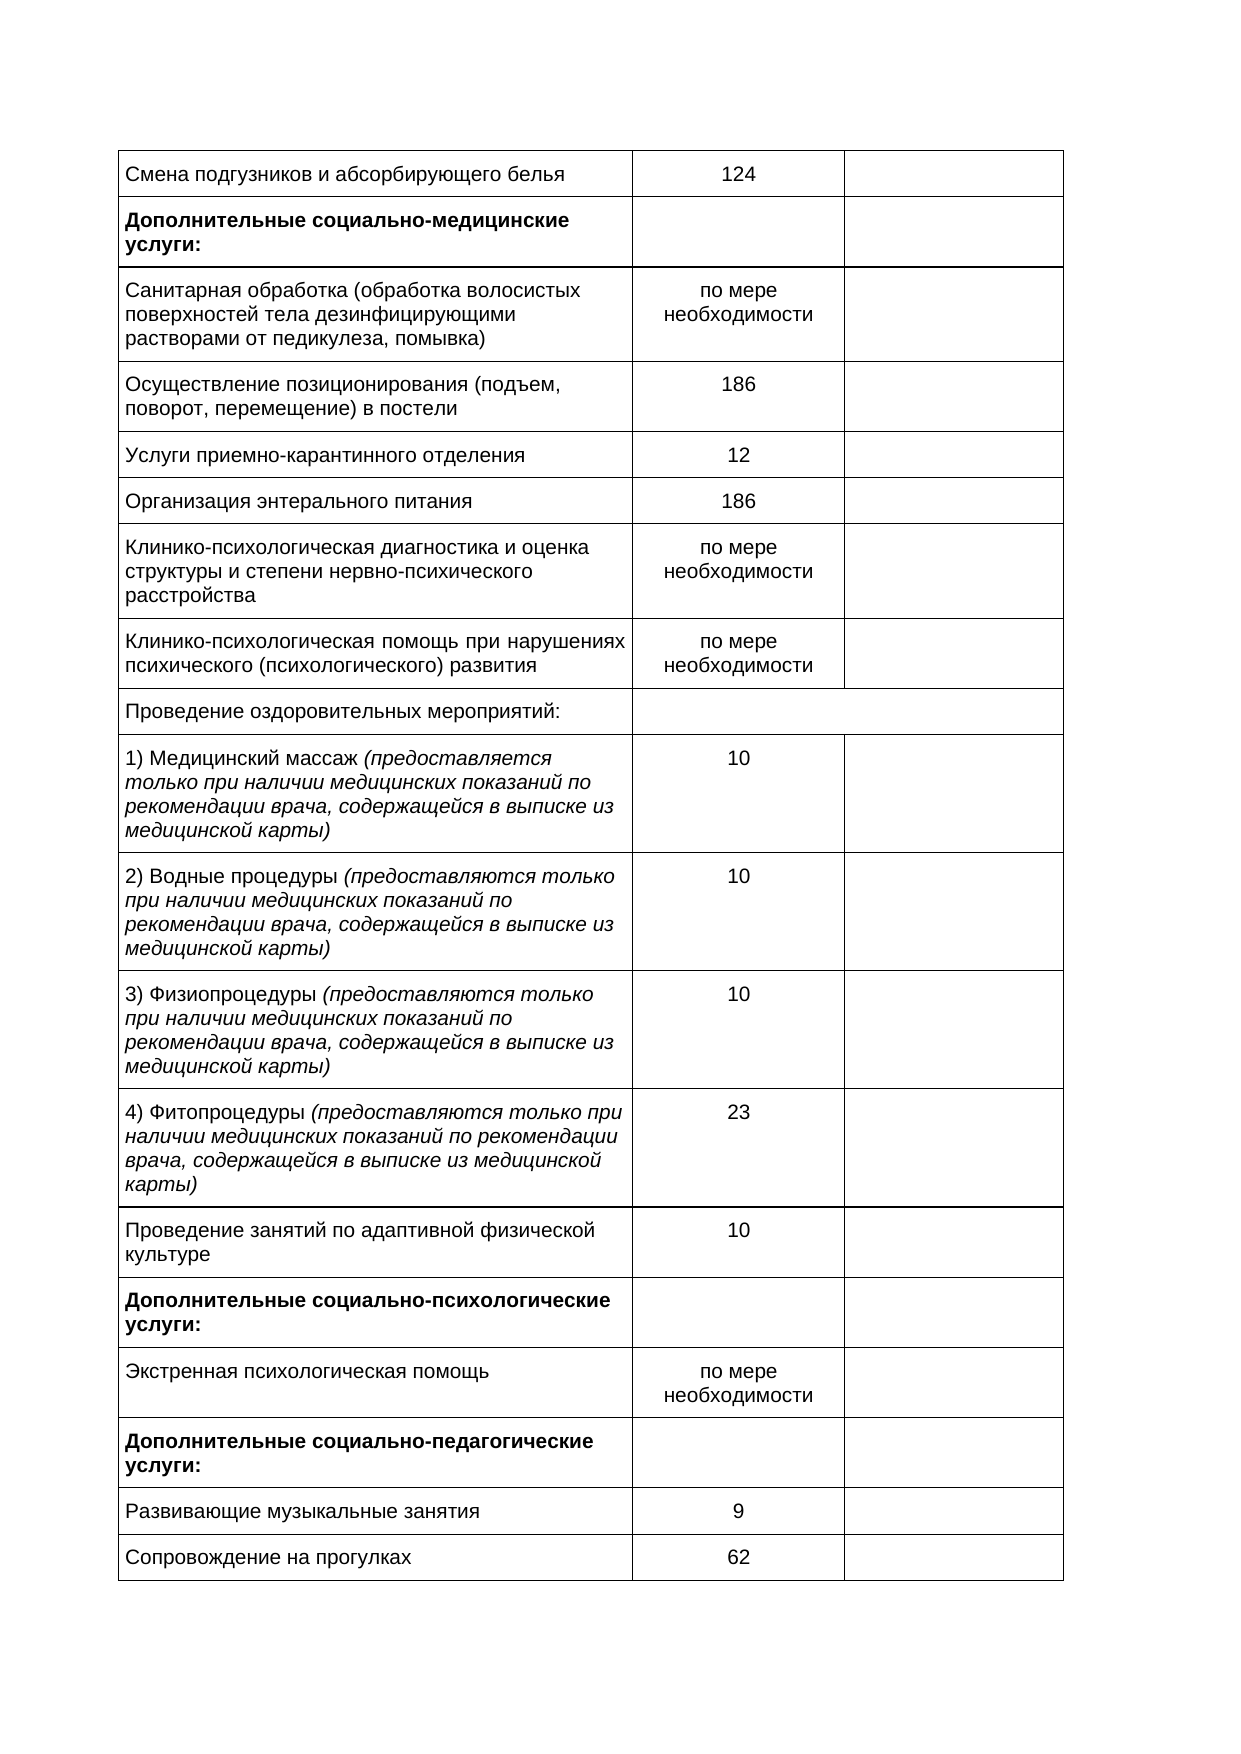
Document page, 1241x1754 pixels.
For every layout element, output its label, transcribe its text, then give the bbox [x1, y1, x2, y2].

table_cell по мере необходимости [633, 268, 844, 361]
table_cell Экстренная психологическая помощь [119, 1348, 632, 1417]
table_cell Дополнительные социально-педагогические услуги: [119, 1418, 632, 1487]
table_cell [845, 197, 1063, 266]
table_cell [845, 268, 1063, 361]
table_cell [845, 853, 1063, 970]
table_cell 186 [633, 478, 844, 523]
table_cell 1) Медицинский массаж (предоставляется только при наличии медицинских показаний по рекомендации врача, содержащейся в выписке из медицинской карты) [119, 735, 632, 852]
table_cell [845, 1488, 1063, 1533]
table_cell [845, 1208, 1063, 1277]
table_cell [845, 619, 1063, 688]
table_cell по мере необходимости [633, 524, 844, 617]
table_cell [845, 362, 1063, 431]
table_cell [633, 689, 1063, 734]
table_cell [845, 524, 1063, 617]
table_cell 3) Физиопроцедуры (предоставляются только при наличии медицинских показаний по рекомендации врача, содержащейся в выписке из медицинской карты) [119, 971, 632, 1088]
table_cell [633, 197, 844, 266]
table_cell 62 [633, 1535, 844, 1580]
table_cell Дополнительные социально-медицинские услуги: [119, 197, 632, 266]
table_cell 10 [633, 1208, 844, 1277]
table_cell [845, 1418, 1063, 1487]
table_cell Сопровождение на прогулках [119, 1535, 632, 1580]
table_cell 10 [633, 853, 844, 970]
table_cell [845, 735, 1063, 852]
table_cell 2) Водные процедуры (предоставляются только при наличии медицинских показаний по рекомендации врача, содержащейся в выписке из медицинской карты) [119, 853, 632, 970]
table_cell Смена подгузников и абсорбирующего белья [119, 151, 632, 196]
table_cell 9 [633, 1488, 844, 1533]
table_cell Клинико-психологическая помощь при нарушениях психического (психологического) развития [119, 619, 632, 688]
table_cell Развивающие музыкальные занятия [119, 1488, 632, 1533]
table_cell 23 [633, 1089, 844, 1206]
table_cell Клинико-психологическая диагностика и оценка структуры и степени нервно-психического расстройства [119, 524, 632, 617]
table_cell [845, 971, 1063, 1088]
table_cell Проведение занятий по адаптивной физической культуре [119, 1208, 632, 1277]
table_cell 124 [633, 151, 844, 196]
table_cell [845, 1278, 1063, 1347]
table_cell Услуги приемно-карантинного отделения [119, 432, 632, 477]
table_cell [845, 478, 1063, 523]
table_cell Осуществление позиционирования (подъем, поворот, перемещение) в постели [119, 362, 632, 431]
table_cell 12 [633, 432, 844, 477]
table_cell Организация энтерального питания [119, 478, 632, 523]
table_cell Дополнительные социально-психологические услуги: [119, 1278, 632, 1347]
table_cell 10 [633, 971, 844, 1088]
table_cell [633, 1418, 844, 1487]
table_cell по мере необходимости [633, 619, 844, 688]
table_cell [845, 1089, 1063, 1206]
table_cell по мере необходимости [633, 1348, 844, 1417]
table_cell [845, 151, 1063, 196]
table_cell [845, 432, 1063, 477]
table_cell 186 [633, 362, 844, 431]
table_cell 10 [633, 735, 844, 852]
table_cell Санитарная обработка (обработка волосистых поверхностей тела дезинфицирующими растворами от педикулеза, помывка) [119, 268, 632, 361]
table_cell [633, 1278, 844, 1347]
table_cell 4) Фитопроцедуры (предоставляются только при наличии медицинских показаний по рекомендации врача, содержащейся в выписке из медицинской карты) [119, 1089, 632, 1206]
table_cell Проведение оздоровительных мероприятий: [119, 689, 632, 734]
table_cell [845, 1348, 1063, 1417]
table_cell [845, 1535, 1063, 1580]
